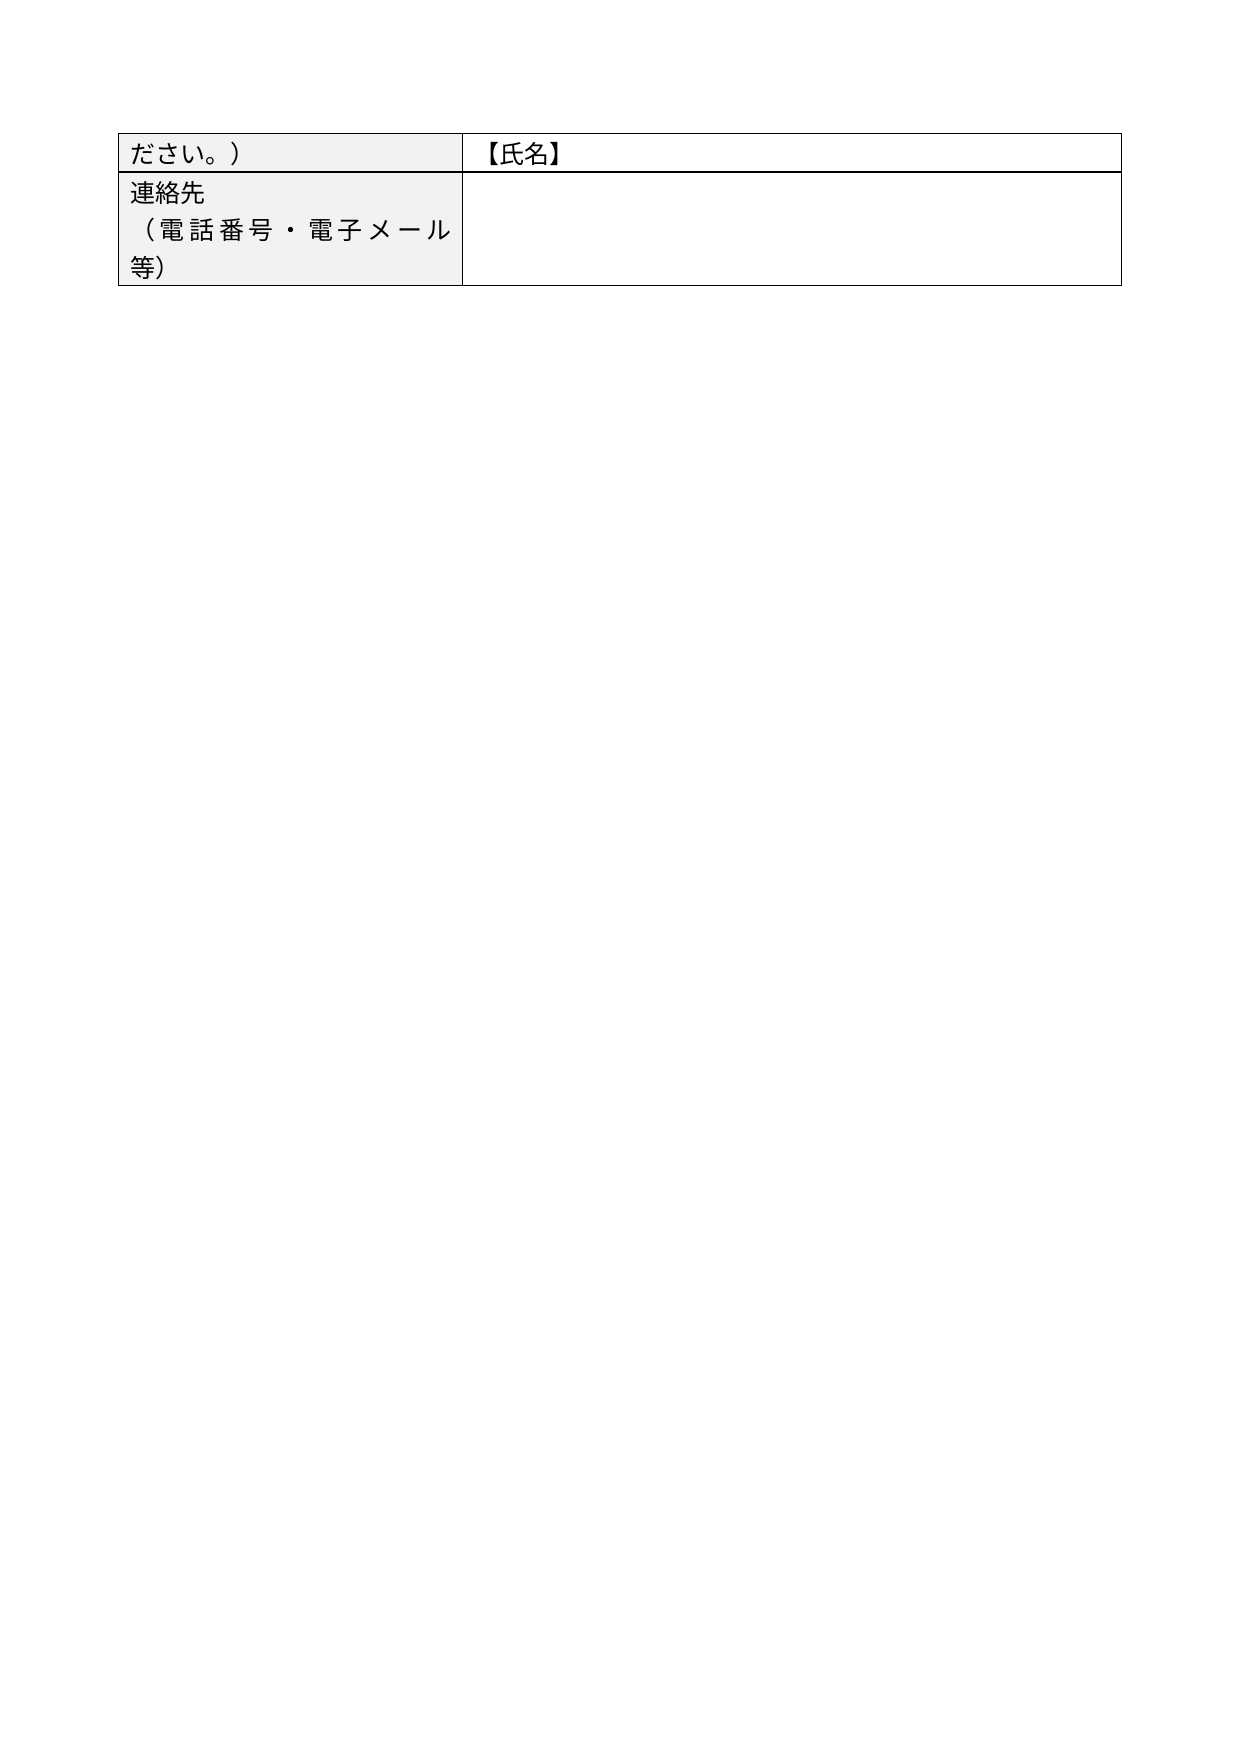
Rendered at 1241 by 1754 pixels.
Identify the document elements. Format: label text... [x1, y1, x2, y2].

table_cell 連絡先 （電話番号・電子メール等） [119, 173, 462, 285]
table_cell [463, 173, 1121, 285]
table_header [119, 134, 462, 171]
table_header 【役職名】 【氏名】 [463, 134, 1121, 171]
